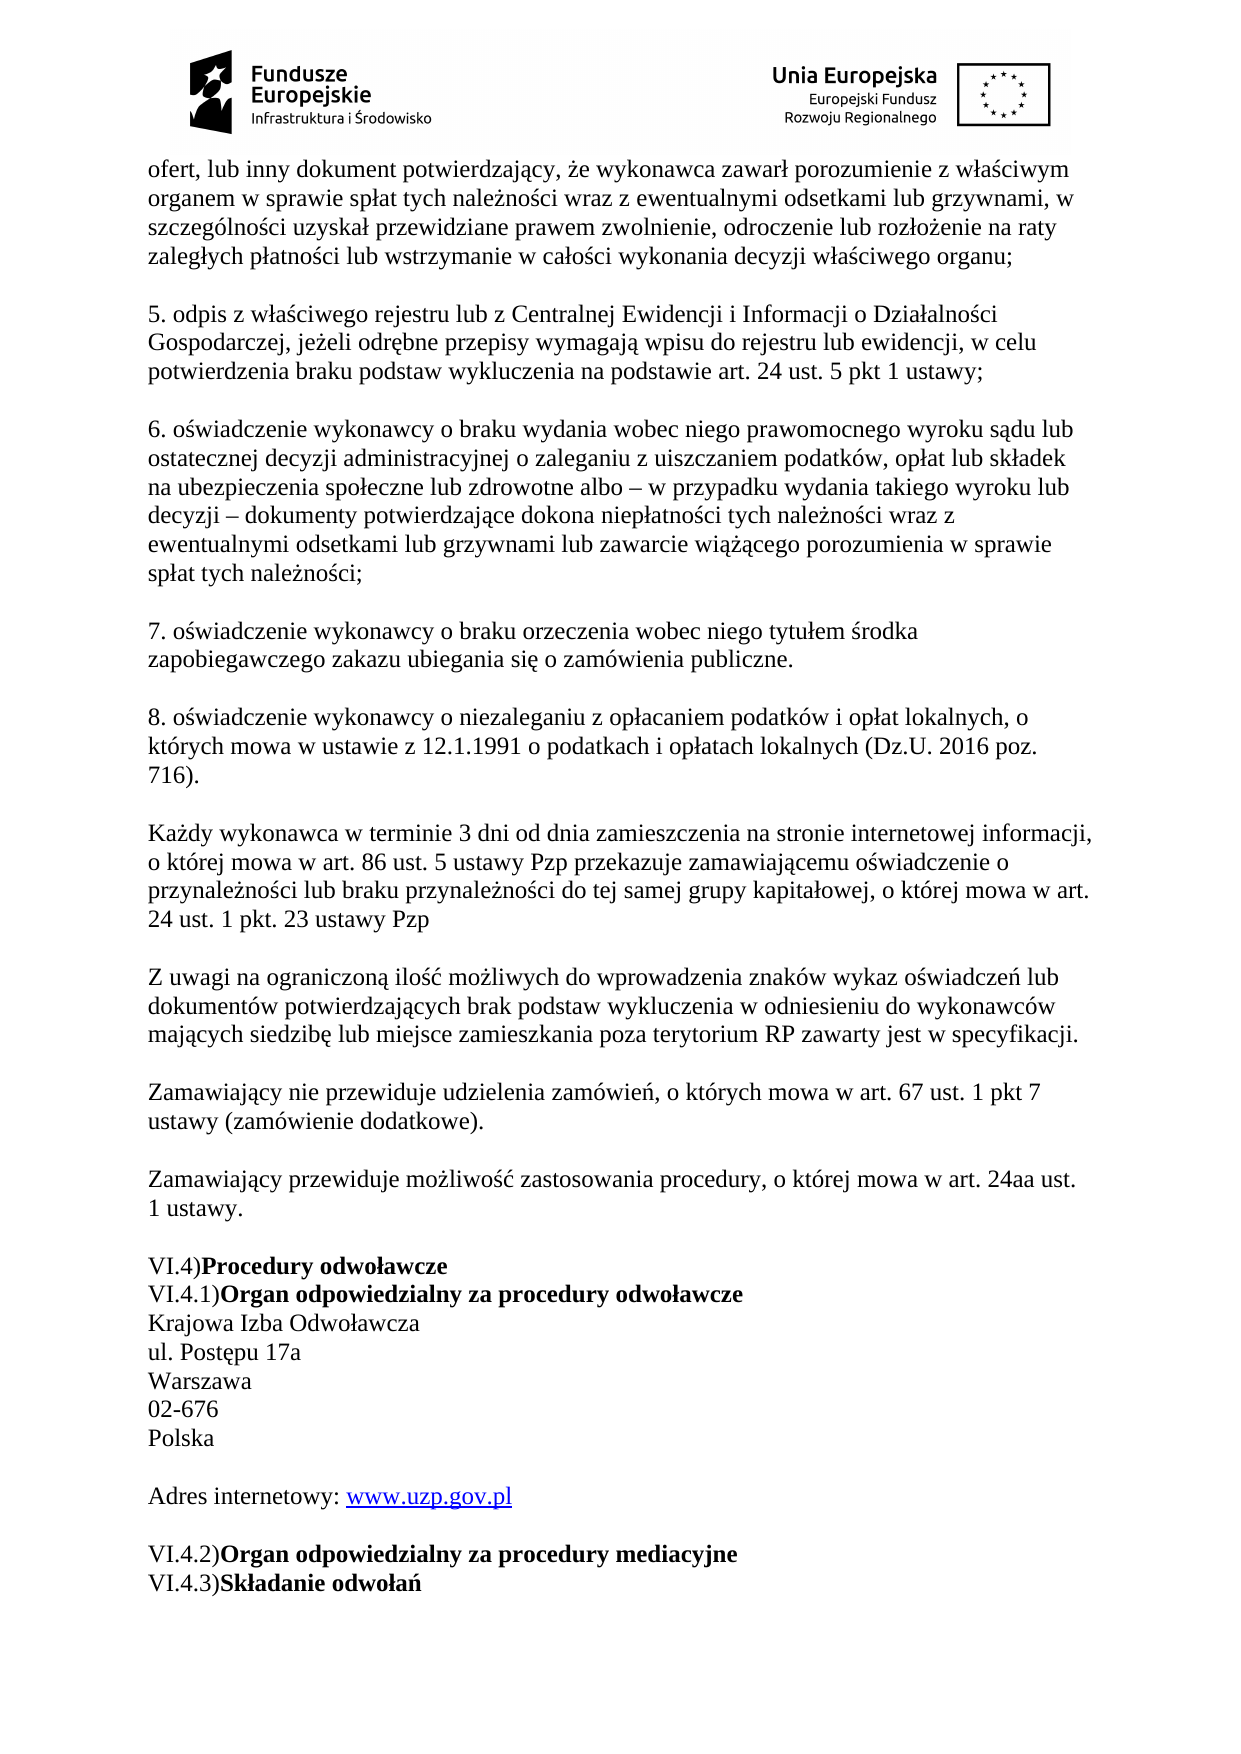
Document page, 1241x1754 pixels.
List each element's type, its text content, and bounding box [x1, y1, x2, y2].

text Z uwagi na ograniczoną ilość możliwych do wprowadzenia znaków wykaz oświadczeń lub dokumentów potwierdzających brak podstaw wykluczenia w odniesieniu do wykonawców mających siedzibę lub miejsce zamieszkania poza terytorium RP zawarty jest w specyfikacji. [148, 962, 1093, 1048]
text Zamawiający przewiduje możliwość zastosowania procedury, o której mowa w art. 24aa ust. 1 ustawy. [148, 1164, 1093, 1222]
text 8. oświadczenie wykonawcy o niezaleganiu z opłacaniem podatków i opłat lokalnych, o których mowa w ustawie z 12.1.1991 o podatkach i opłatach lokalnych (Dz.U. 2016 poz. 716). [148, 702, 1093, 789]
text Adres internetowy: www.uzp.gov.pl [148, 1481, 1093, 1510]
text Krajowa Izba Odwoławcza ul. Postępu 17a Warszawa 02-676 Polska [148, 1308, 1093, 1452]
text Zamawiający nie przewiduje udzielenia zamówień, o których mowa w art. 67 ust. 1 pkt 7 ustawy (zamówienie dodatkowe). [148, 1077, 1093, 1135]
picture [169, 29, 1071, 155]
text VI.4.3)Składanie odwołań [148, 1568, 1093, 1597]
text VI.4)Procedury odwoławcze [148, 1251, 1093, 1279]
text 5. odpis z właściwego rejestru lub z Centralnej Ewidencji i Informacji o Działalności Gospodarczej, jeżeli odrębne przepisy wymagają wpisu do rejestru lub ewidencji, w celu potwierdzenia braku podstaw wykluczenia na podstawie art. 24 ust. 5 pkt 1 ustawy; [148, 299, 1093, 385]
text 7. oświadczenie wykonawcy o braku orzeczenia wobec niego tytułem środka zapobiegawczego zakazu ubiegania się o zamówienia publiczne. [148, 616, 1093, 673]
text 6. oświadczenie wykonawcy o braku wydania wobec niego prawomocnego wyroku sądu lub ostatecznej decyzji administracyjnej o zaleganiu z uiszczaniem podatków, opłat lub składek na ubezpieczenia społeczne lub zdrowotne albo – w przypadku wydania takiego wyroku lub decyzji – dokumenty potwierdzające dokona niepłatności tych należności wraz z ewentualnymi odsetkami lub grzywnami lub zawarcie wiążącego porozumienia w sprawie spłat tych należności; [148, 414, 1093, 587]
text VI.4.1)Organ odpowiedzialny za procedury odwoławcze [148, 1279, 1093, 1308]
text Każdy wykonawca w terminie 3 dni od dnia zamieszczenia na stronie internetowej informacji, o której mowa w art. 86 ust. 5 ustawy Pzp przekazuje zamawiającemu oświadczenie o przynależności lub braku przynależności do tej samej grupy kapitałowej, o której mowa w art. 24 ust. 1 pkt. 23 ustawy Pzp [148, 818, 1093, 933]
text VI.4.2)Organ odpowiedzialny za procedury mediacyjne [148, 1539, 1093, 1568]
